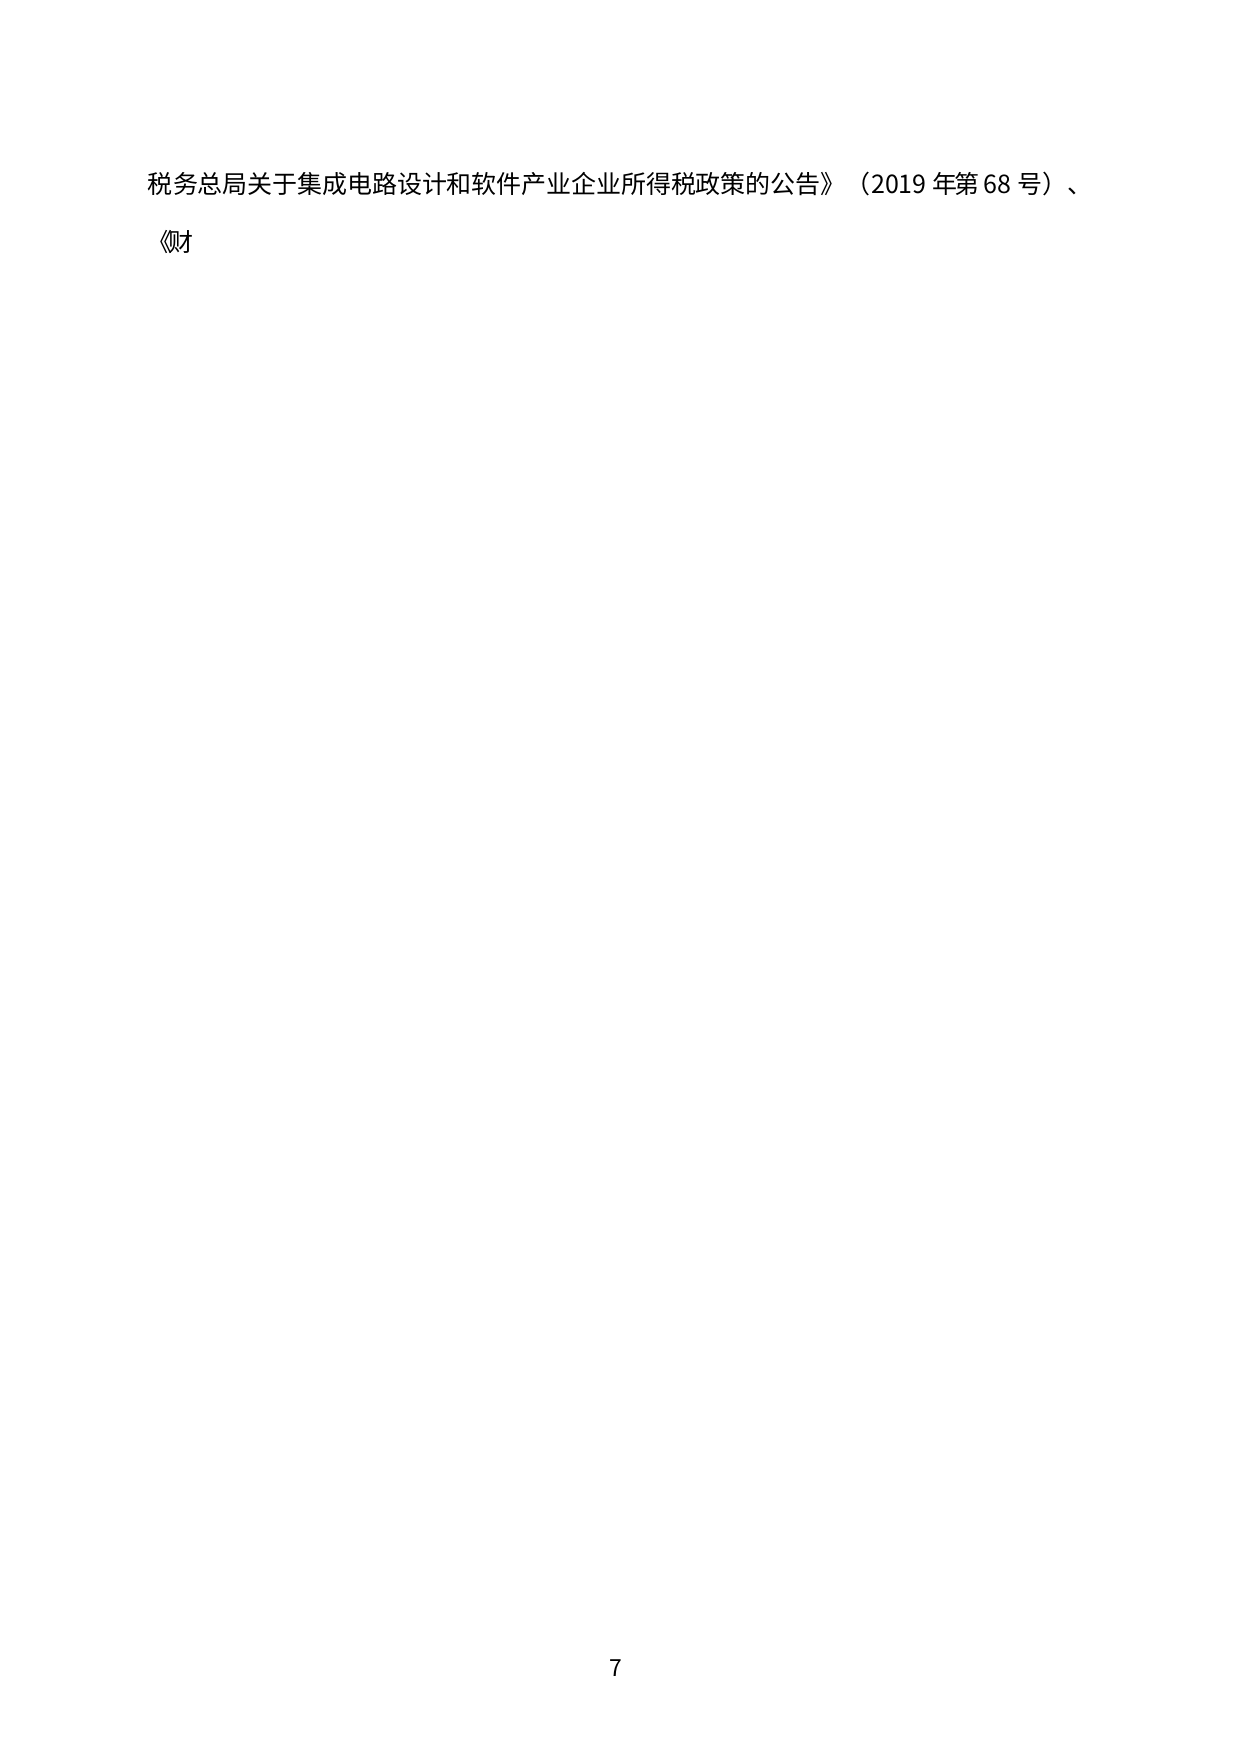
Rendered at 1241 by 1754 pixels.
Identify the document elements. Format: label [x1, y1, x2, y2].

text [147, 164, 1093, 259]
